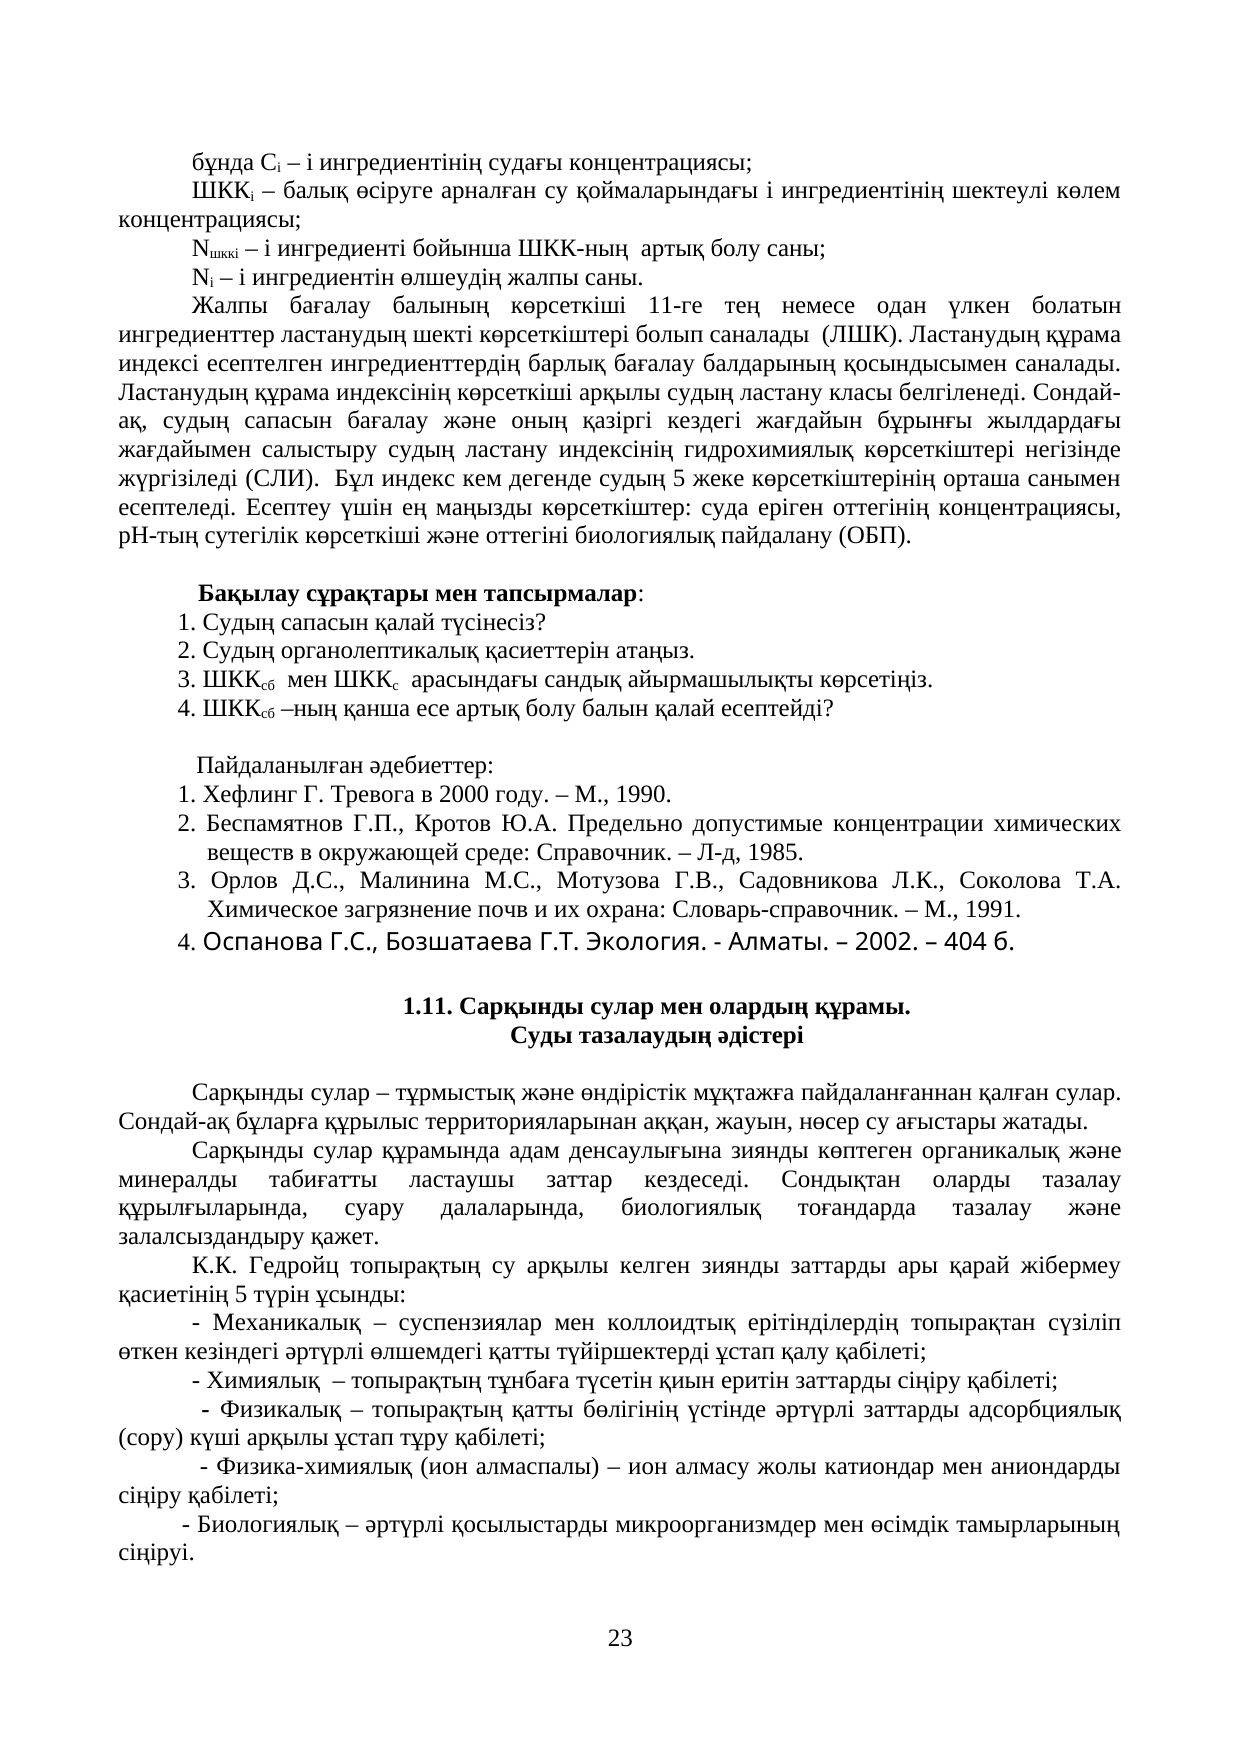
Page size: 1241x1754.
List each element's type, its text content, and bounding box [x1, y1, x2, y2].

text 1.11. Сарқынды сулар мен олардың құрамы. [118, 991, 1122, 1020]
text Nі – і ингредиентін өлшеудің жалпы саны. [118, 262, 1122, 291]
text - Химиялық – топырақтың тұнбаға түсетін қиын еритін заттарды сіңіру қабілеті; [118, 1365, 1122, 1394]
text 2. Судың органолептикалық қасиеттерін атаңыз. [118, 636, 1122, 664]
text ШККі – балық өсіруге арналған су қоймаларындағы і ингредиентінің шектеулі көлем концентрациясы; [118, 176, 1122, 233]
text - Физика-химиялық (ион алмаспалы) – ион алмасу жолы катиондар мен аниондарды сіңіру қабілеті; [118, 1451, 1122, 1509]
text бұнда Сі – і ингредиентінің судағы концентрациясы; [118, 147, 1122, 176]
text Суды тазалаудың әдістері [118, 1020, 1122, 1049]
list 4. Оспанова Г.С., Бозшатаева Г.Т. Экология. - Алматы. – 2002. – 404 б. [118, 923, 1122, 957]
text 3. ШККсб мен ШККс арасындағы сандық айырмашылықты көрсетіңіз. [118, 664, 1122, 693]
text Пайдаланылған әдебиеттер: [118, 751, 1122, 779]
text 1. Судың сапасын қалай түсінесіз? [118, 607, 1122, 636]
text К.К. Гедройц топырақтың су арқылы келген зиянды заттарды ары қарай жібермеу қасиетінің 5 түрін ұсынды: [118, 1250, 1122, 1307]
text Сарқынды сулар – тұрмыстық және өндірістік мұқтажға пайдаланғаннан қалған сулар. Сондай-ақ бұларға құрылыс территорияларынан аққан, жауын, нөсер су ағыстары жатады. [118, 1077, 1122, 1135]
text Сарқынды сулар құрамында адам денсаулығына зиянды көптеген органикалық және минералды табиғатты ластаушы заттар кездеседі. Сондықтан оларды тазалау құрылғыларында, суару далаларында, биологиялық тоғандарда тазалау және залалсыздандыру қажет. [118, 1135, 1122, 1250]
text - Биологиялық – әртүрлі қосылыстарды микроорганизмдер мен өсімдік тамырларының сіңіруі. [118, 1509, 1122, 1566]
text Nшккі – і ингредиенті бойынша ШКК-ның артық болу саны; [118, 233, 1122, 262]
list 3. Орлов Д.С., Малинина М.С., Мотузова Г.В., Садовникова Л.К., Соколова Т.А. Химическое загрязнение почв и их охрана: Словарь-справочник. – М., 1991. [118, 866, 1122, 923]
list 2. Беспамятнов Г.П., Кротов Ю.А. Предельно допустимые концентрации химических веществ в окружающей среде: Справочник. – Л-д, 1985. [177, 808, 1122, 866]
text - Физикалық – топырақтың қатты бөлігінің үстінде әртүрлі заттарды адсорбциялық (сору) күші арқылы ұстап тұру қабілеті; [118, 1394, 1122, 1451]
text - Механикалық – суспензиялар мен коллоидтық ерітінділердің топырақтан сүзіліп өткен кезіндегі әртүрлі өлшемдегі қатты түйіршектерді ұстап қалу қабілеті; [118, 1307, 1122, 1365]
list 1. Хефлинг Г. Тревога в 2000 году. – М., 1990. [118, 779, 1122, 808]
text Жалпы бағалау балының көрсеткіші 11-ге тең немесе одан үлкен болатын ингредиенттер ластанудың шекті көрсеткіштері болып саналады (ЛШК). Ластанудың құрама индексі есептелген ингредиенттердің барлық бағалау балдарының қосындысымен саналады. Ластанудың құрама индексінің көрсеткіші арқылы судың ластану класы белгіленеді. Сондай-ақ, судың сапасын бағалау және оның қазіргі кездегі жағдайын бұрынғы жылдардағы жағдайымен салыстыру судың ластану индексінің гидрохимиялық көрсеткіштері негізінде жүргізіледі (СЛИ). Бұл индекс кем дегенде судың 5 жеке көрсеткіштерінің орташа санымен есептеледі. Есептеу үшін ең маңызды көрсеткіштер: суда еріген оттегінің концентрациясы, рН-тың сутегілік көрсеткіші және оттегіні биологиялық пайдалану (ОБП). [118, 291, 1122, 549]
text 4. ШККсб –ның қанша есе артық болу балын қалай есептейді? [118, 693, 1122, 722]
text Бақылау сұрақтары мен тапсырмалар: [118, 578, 1122, 607]
